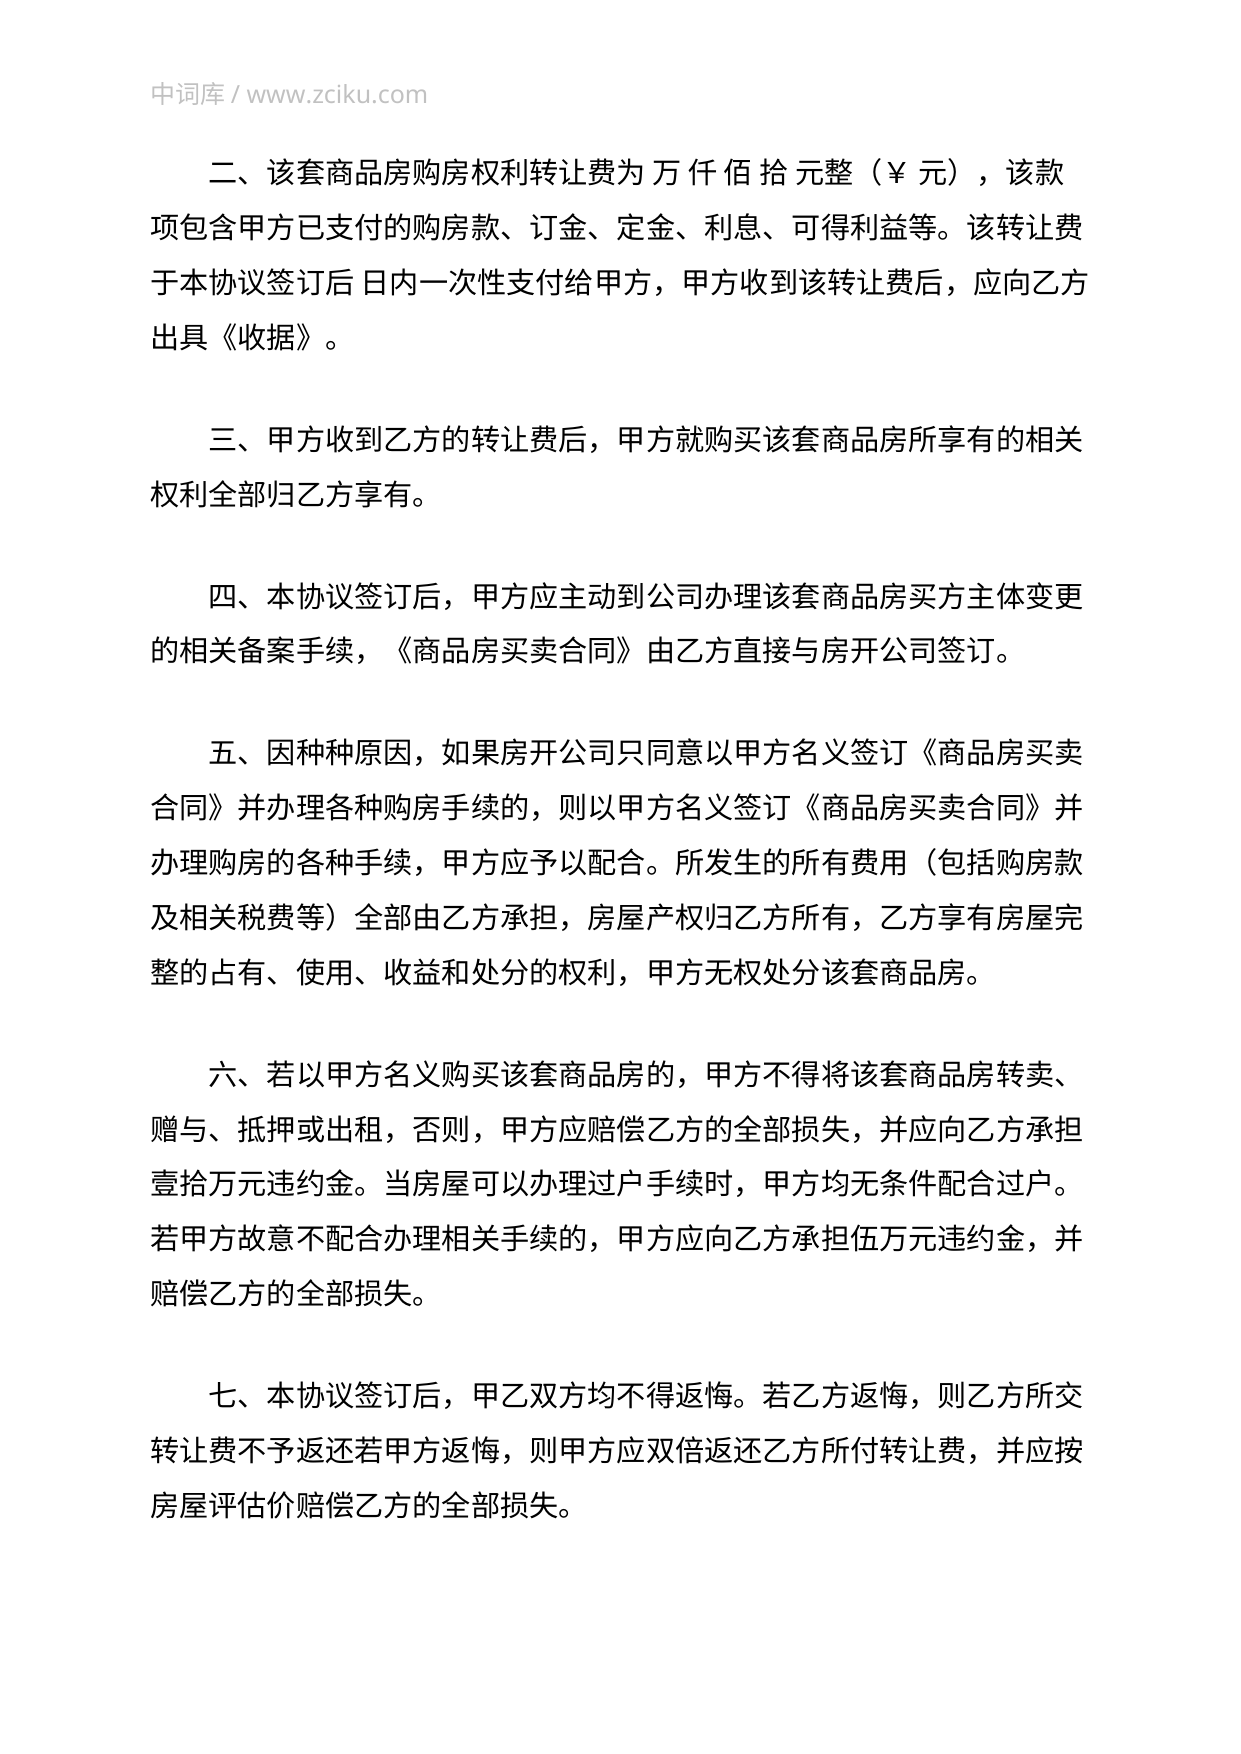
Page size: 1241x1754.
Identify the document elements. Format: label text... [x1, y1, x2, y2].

text 四、本协议签订后，甲方应主动到公司办理该套商品房买方主体变更的相关备案手续，《商品房买卖合同》由乙方直接与房开公司签订。 [150, 573, 1090, 670]
text 六、若以甲方名义购买该套商品房的，甲方不得将该套商品房转卖、赠与、抵押或出租，否则，甲方应赔偿乙方的全部损失，并应向乙方承担壹拾万元违约金。当房屋可以办理过户手续时，甲方均无条件配合过户。若甲方故意不配合办理相关手续的，甲方应向乙方承担伍万元违约金，并赔偿乙方的全部损失。 [150, 1051, 1090, 1313]
text 七、本协议签订后，甲乙双方均不得返悔。若乙方返悔，则乙方所交转让费不予返还若甲方返悔，则甲方应双倍返还乙方所付转让费，并应按房屋评估价赔偿乙方的全部损失。 [150, 1372, 1090, 1524]
text 五、因种种原因，如果房开公司只同意以甲方名义签订《商品房买卖合同》并办理各种购房手续的，则以甲方名义签订《商品房买卖合同》并办理购房的各种手续，甲方应予以配合。所发生的所有费用（包括购房款及相关税费等）全部由乙方承担，房屋产权归乙方所有，乙方享有房屋完整的占有、使用、收益和处分的权利，甲方无权处分该套商品房。 [150, 730, 1090, 992]
text 二、该套商品房购房权利转让费为 万 仟 佰 拾 元整（￥ 元），该款项包含甲方已支付的购房款、订金、定金、利息、可得利益等。该转让费于本协议签订后 日内一次性支付给甲方，甲方收到该转让费后，应向乙方出具《收据》。 [150, 150, 1090, 357]
text 三、甲方收到乙方的转让费后，甲方就购买该套商品房所享有的相关权利全部归乙方享有。 [150, 416, 1090, 514]
